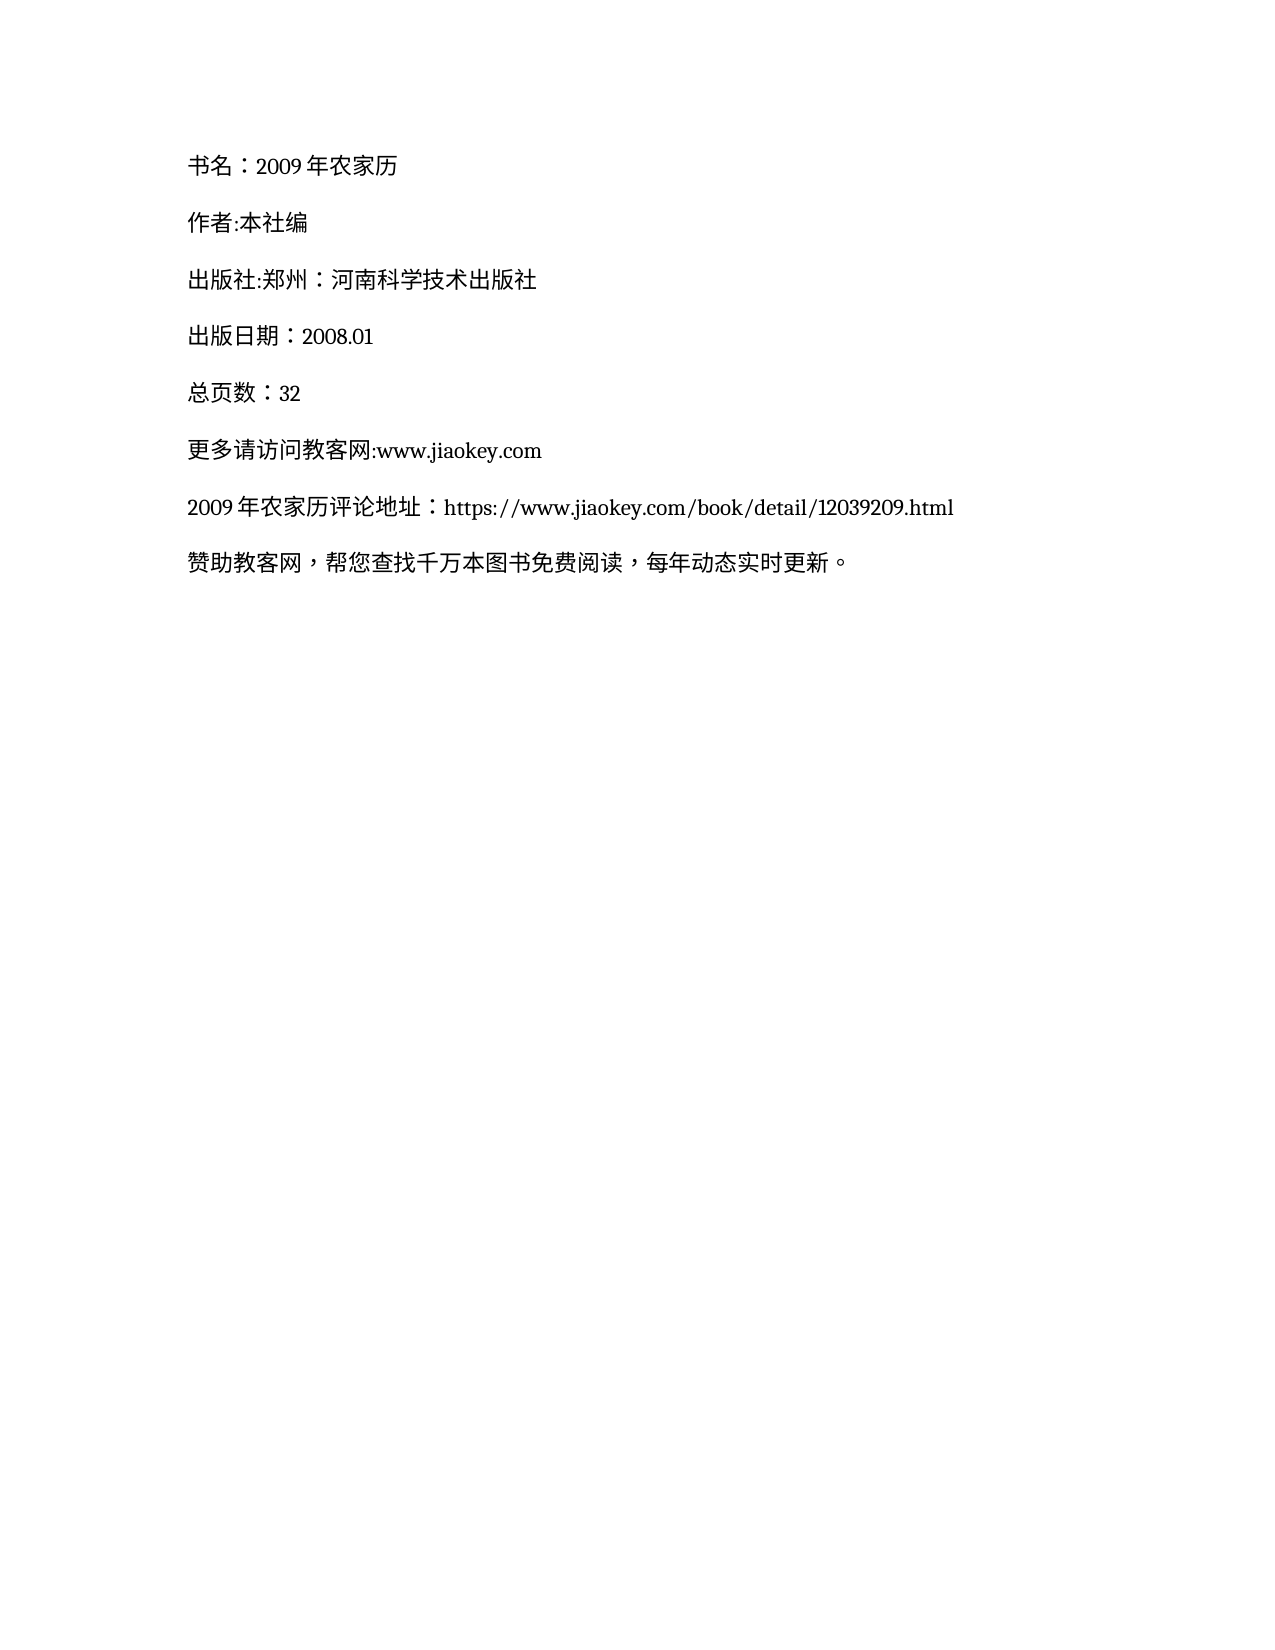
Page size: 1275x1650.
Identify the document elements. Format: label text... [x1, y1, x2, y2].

text 出版社:郑州：河南科学技术出版社 [187, 263, 1087, 295]
text 赞助教客网，帮您查找千万本图书免费阅读，每年动态实时更新。 [187, 547, 1087, 579]
text 作者:本社编 [187, 207, 1087, 238]
text 出版日期：2008.01 [187, 320, 1087, 352]
text 总页数：32 [187, 377, 1087, 408]
text 2009年农家历评论地址：https://www.jiaokey.com/book/detail/12039209.html [187, 491, 1087, 522]
text 更多请访问教客网:www.jiaokey.com [187, 434, 1087, 465]
text 书名：2009年农家历 [187, 150, 1087, 181]
